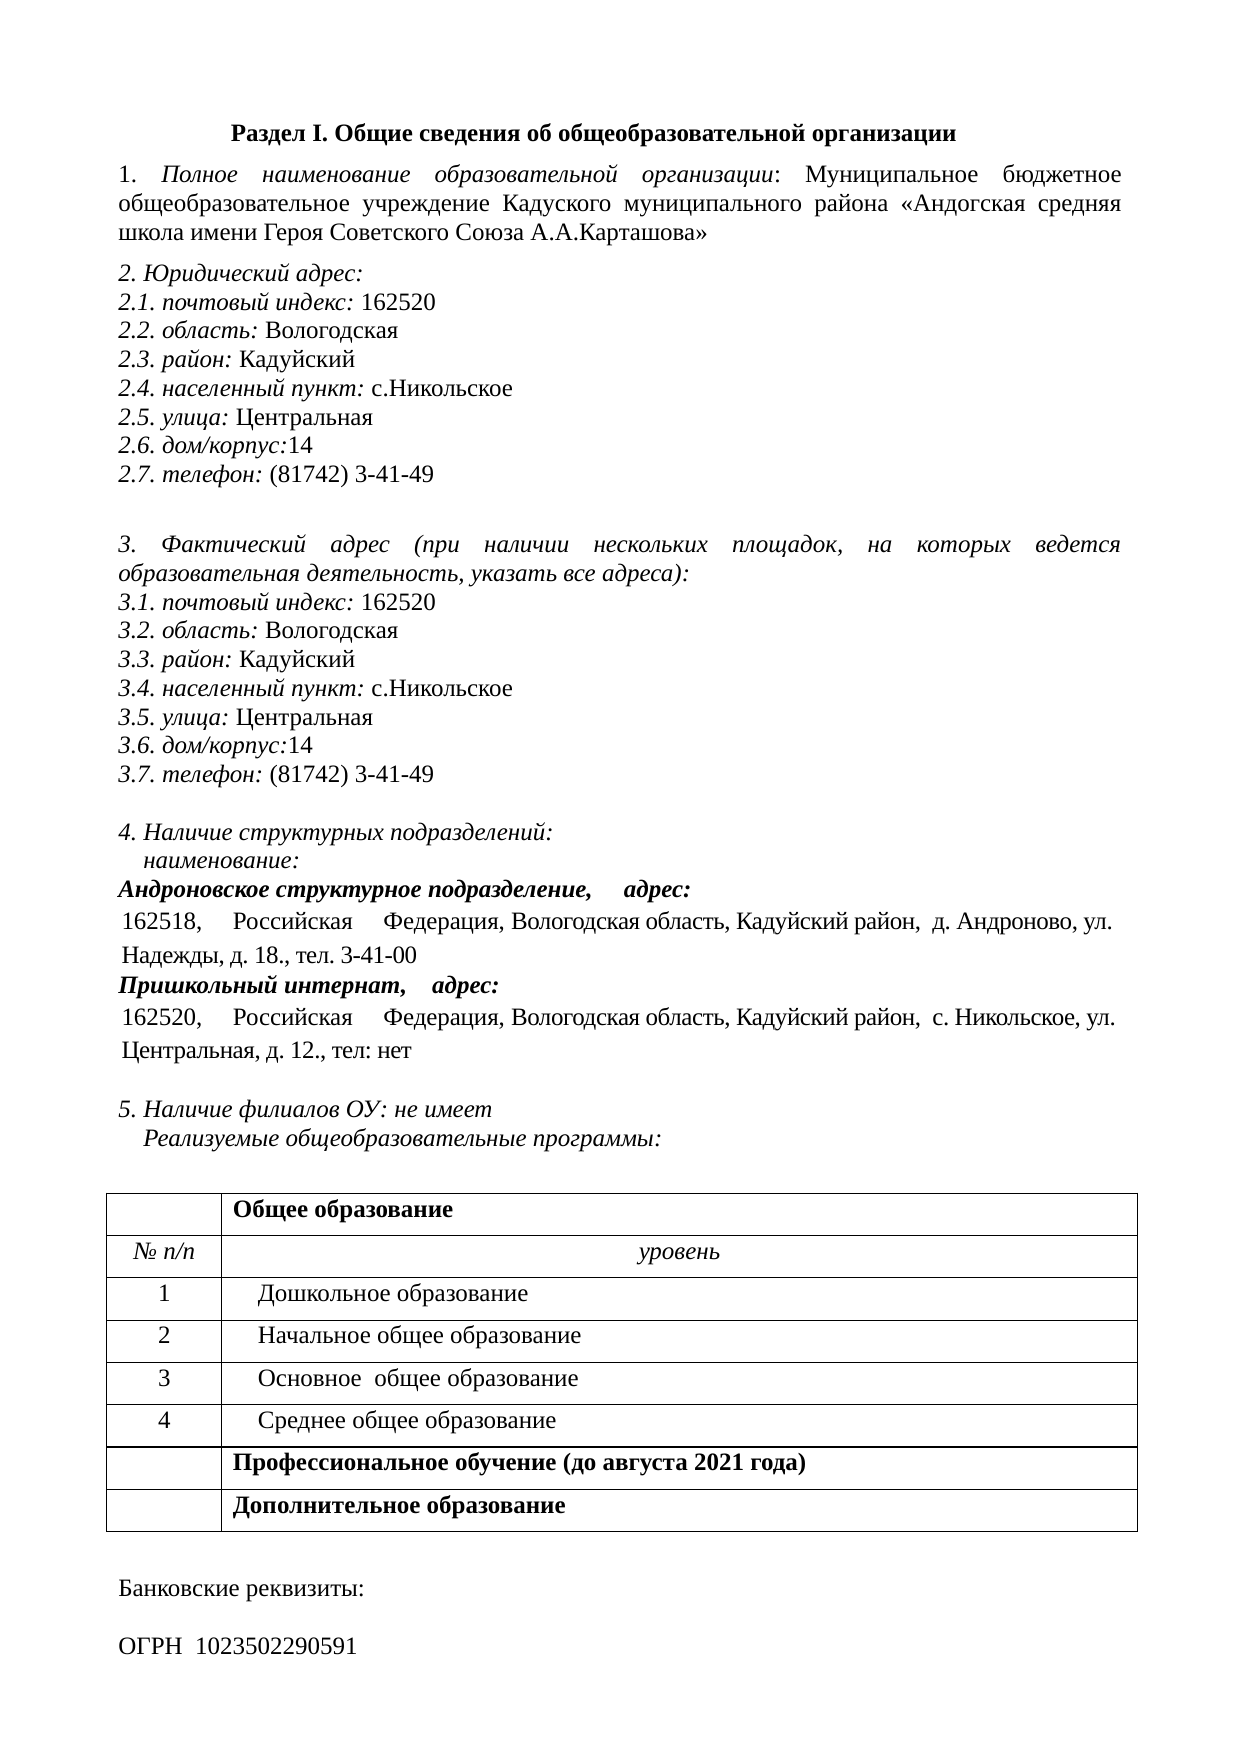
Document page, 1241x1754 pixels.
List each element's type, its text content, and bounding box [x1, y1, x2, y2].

table_cell Начальное общее образование [222, 1321, 1137, 1362]
subtitle 2.4. населенный пункт: с.Никольское [118, 373, 1122, 402]
subtitle 3.5. улица: Центральная [118, 702, 1122, 731]
text Раздел I. Общие сведения об общеобразовательной организации [231, 118, 1122, 147]
subtitle 2.5. улица: Центральная [118, 402, 1122, 431]
table_cell Среднее общее образование [222, 1405, 1137, 1446]
table_cell Дошкольное образование [222, 1278, 1137, 1319]
subtitle Пришкольный интернат, адрес: [118, 970, 1122, 998]
subtitle 2. Юридический адрес: [118, 258, 1122, 287]
subtitle 3.2. область: Вологодская [118, 616, 1122, 644]
subtitle 2.7. телефон: (81742) 3-41-49 [118, 459, 1122, 488]
subtitle 2.2. область: Вологодская [118, 316, 1122, 344]
subtitle Реализуемые общеобразовательные программы: [118, 1123, 1122, 1151]
text Банковские реквизиты: [118, 1573, 1122, 1602]
table_cell Профессиональное обучение (до августа 2021 года) [222, 1448, 1137, 1489]
subtitle 2.1. почтовый индекс: 162520 [118, 287, 1122, 316]
subtitle 5. Наличие филиалов ОУ: не имеет [118, 1094, 1122, 1123]
subtitle 3.4. населенный пункт: с.Никольское [118, 673, 1122, 702]
table_cell 4 [107, 1405, 221, 1446]
table_cell № п/п [107, 1236, 221, 1277]
subtitle 2.3. район: Кадуйский [118, 344, 1122, 373]
table_cell Дополнительное образование [222, 1490, 1137, 1531]
subtitle 3.3. район: Кадуйский [118, 644, 1122, 673]
table_cell 1 [107, 1278, 221, 1319]
subtitle Андроновское структурное подразделение, адрес: [118, 874, 1122, 903]
subtitle 3.1. почтовый индекс: 162520 [118, 587, 1122, 616]
subtitle наименование: [118, 846, 1122, 874]
table_cell 3 [107, 1363, 221, 1404]
table_header [107, 1194, 221, 1235]
subtitle 3.7. телефон: (81742) 3-41-49 [118, 759, 1122, 788]
text 162518, Российская Федерация, Вологодская область, Кадуйский район, д. Андроново, ул. Надежды, д. 18., тел. 3-41-00 [121, 903, 1122, 970]
table_header Общее образование [222, 1194, 1137, 1235]
subtitle 4. Наличие структурных подразделений: [118, 817, 1122, 846]
table_cell [107, 1448, 221, 1489]
table_cell 2 [107, 1321, 221, 1362]
text 1. Полное наименование образовательной организации: Муниципальное бюджетное общеобразовательное учреждение Кадуского муниципального района «Андогская средняя школа имени Героя Советского Союза А.А.Карташова» [118, 159, 1122, 246]
text 162520, Российская Федерация, Вологодская область, Кадуйский район, с. Никольское, ул. Центральная, д. 12., тел: нет [121, 998, 1122, 1065]
table_cell Основное общее образование [222, 1363, 1137, 1404]
table_cell уровень [222, 1236, 1137, 1277]
text ОГРН 1023502290591 [118, 1631, 1122, 1659]
subtitle 2.6. дом/корпус:14 [118, 431, 1122, 459]
subtitle 3. Фактический адрес (при наличии нескольких площадок, на которых ведется образовательная деятельность, указать все адреса): [118, 529, 1122, 587]
subtitle 3.6. дом/корпус:14 [118, 731, 1122, 759]
table_cell [107, 1490, 221, 1531]
